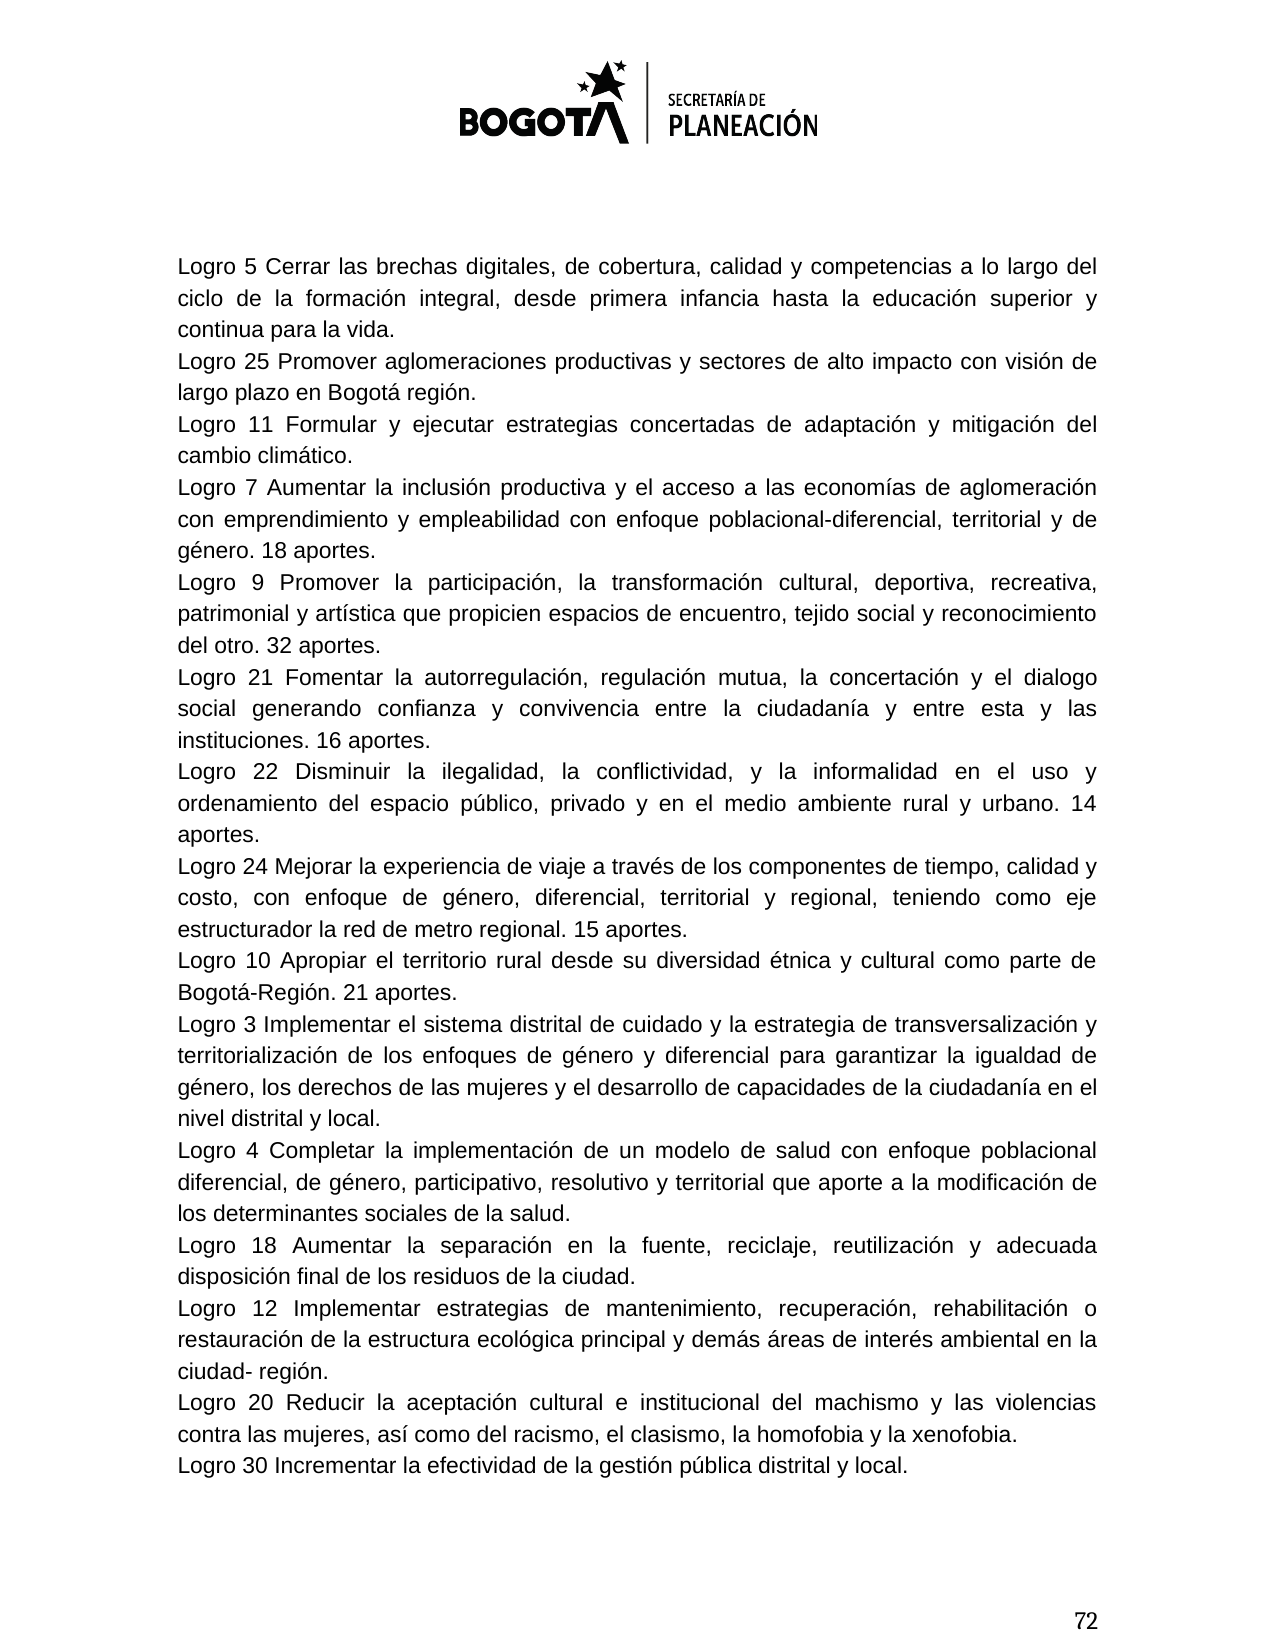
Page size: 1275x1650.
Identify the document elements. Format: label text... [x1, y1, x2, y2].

text Logro 12 Implementar estrategias de mantenimiento, recuperación, rehabilitación o restauración de la estructura ecológica principal y demás áreas de interés ambiental en la ciudad- región. [177, 1295, 1098, 1384]
text Logro 4 Completar la implementación de un modelo de salud con enfoque poblacional diferencial, de género, participativo, resolutivo y territorial que aporte a la modificación de los determinantes sociales de la salud. [177, 1137, 1098, 1226]
text Logro 9 Promover la participación, la transformación cultural, deportiva, recreativa, patrimonial y artística que propicien espacios de encuentro, tejido social y reconocimiento del otro. 32 aportes. [177, 569, 1098, 658]
text Logro 5 Cerrar las brechas digitales, de cobertura, calidad y competencias a lo largo del ciclo de la formación integral, desde primera infancia hasta la educación superior y continua para la vida. [177, 253, 1098, 343]
text Logro 10 Apropiar el territorio rural desde su diversidad étnica y cultural como parte de Bogotá-Región. 21 aportes. [177, 947, 1098, 1005]
text Logro 21 Fomentar la autorregulación, regulación mutua, la concertación y el dialogo social generando confianza y convivencia entre la ciudadanía y entre esta y las instituciones. 16 aportes. [177, 663, 1098, 753]
text Logro 7 Aumentar la inclusión productiva y el acceso a las economías de aglomeración con emprendimiento y empleabilidad con enfoque poblacional-diferencial, territorial y de género. 18 aportes. [177, 474, 1098, 563]
text Logro 20 Reducir la aceptación cultural e institucional del machismo y las violencias contra las mujeres, así como del racismo, el clasismo, la homofobia y la xenofobia. [177, 1389, 1098, 1447]
text Logro 3 Implementar el sistema distrital de cuidado y la estrategia de transversalización y territorialización de los enfoques de género y diferencial para garantizar la igualdad de género, los derechos de las mujeres y el desarrollo de capacidades de la ciudadanía en el nivel distrital y local. [177, 1011, 1098, 1132]
text Logro 24 Mejorar la experiencia de viaje a través de los componentes de tiempo, calidad y costo, con enfoque de género, diferencial, territorial y regional, teniendo como eje estructurador la red de metro regional. 15 aportes. [177, 853, 1098, 942]
picture [458, 59, 817, 143]
text Logro 22 Disminuir la ilegalidad, la conflictividad, y la informalidad en el uso y ordenamiento del espacio público, privado y en el medio ambiente rural y urbano. 14 aportes. [177, 758, 1098, 848]
text Logro 11 Formular y ejecutar estrategias concertadas de adaptación y mitigación del cambio climático. [177, 411, 1098, 469]
text Logro 30 Incrementar la efectividad de la gestión pública distrital y local. [177, 1452, 1098, 1479]
text Logro 18 Aumentar la separación en la fuente, reciclaje, reutilización y adecuada disposición final de los residuos de la ciudad. [177, 1232, 1098, 1289]
text Logro 25 Promover aglomeraciones productivas y sectores de alto impacto con visión de largo plazo en Bogotá región. [177, 348, 1098, 406]
